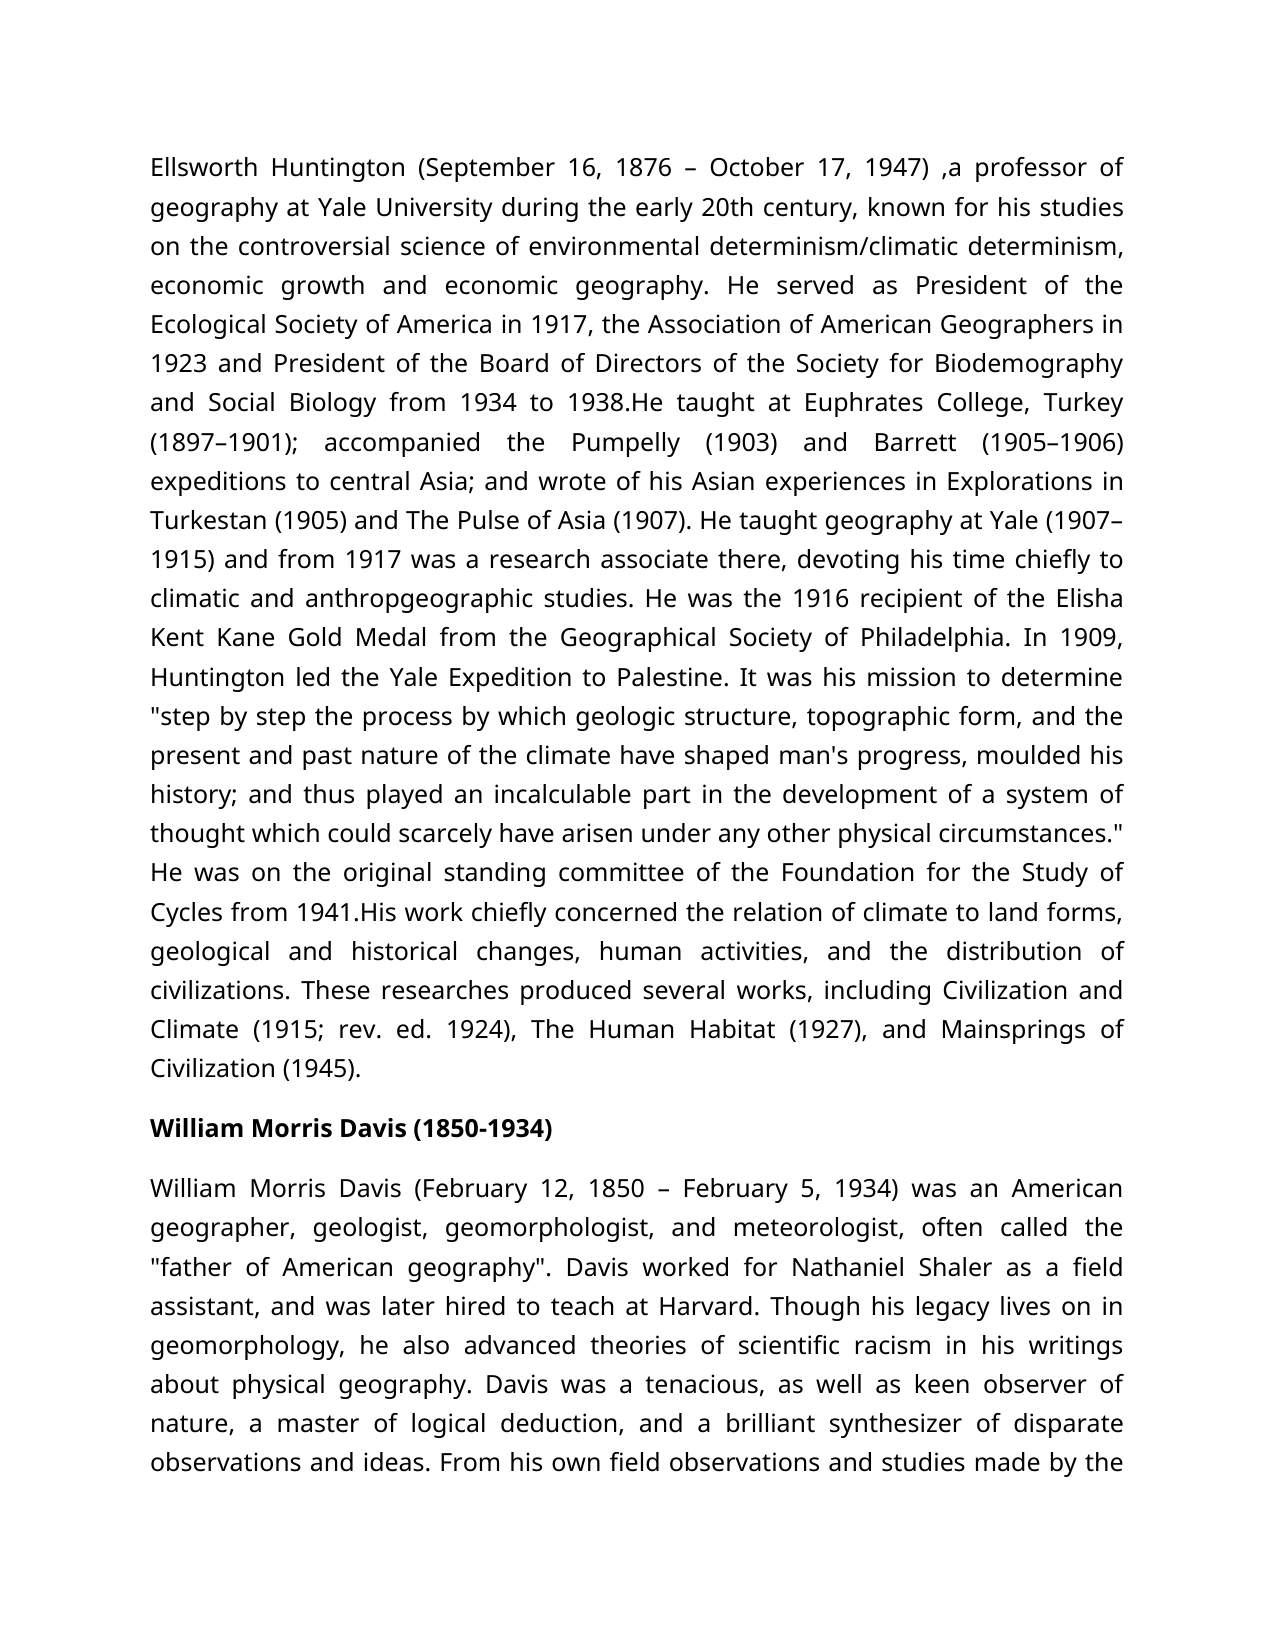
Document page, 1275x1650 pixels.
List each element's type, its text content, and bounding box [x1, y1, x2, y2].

text William Morris Davis (1850-1934) [150, 1111, 1125, 1145]
text Ellsworth Huntington (September 16, 1876 – October 17, 1947) ,a professor of geography at Yale University during the early 20th century, known for his studies on the controversial science of environmental determinism/climatic determinism, economic growth and economic geography. He served as President of the Ecological Society of America in 1917, the Association of American Geographers in 1923 and President of the Board of Directors of the Society for Biodemography and Social Biology from 1934 to 1938.He taught at Euphrates College, Turkey (1897–1901); accompanied the Pumpelly (1903) and Barrett (1905–1906) expeditions to central Asia; and wrote of his Asian experiences in Explorations in Turkestan (1905) and The Pulse of Asia (1907). He taught geography at Yale (1907–1915) and from 1917 was a research associate there, devoting his time chiefly to climatic and anthropgeographic studies. He was the 1916 recipient of the Elisha Kent Kane Gold Medal from the Geographical Society of Philadelphia. In 1909, Huntington led the Yale Expedition to Palestine. It was his mission to determine "step by step the process by which geologic structure, topographic form, and the present and past nature of the climate have shaped man's progress, moulded his history; and thus played an incalculable part in the development of a system of thought which could scarcely have arisen under any other physical circumstances." He was on the original standing committee of the Foundation for the Study of Cycles from 1941.His work chiefly concerned the relation of climate to land forms, geological and historical changes, human activities, and the distribution of civilizations. These researches produced several works, including Civilization and Climate (1915; rev. ed. 1924), The Human Habitat (1927), and Mainsprings of Civilization (1945). [150, 150, 1125, 1085]
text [150, 1171, 1125, 1479]
